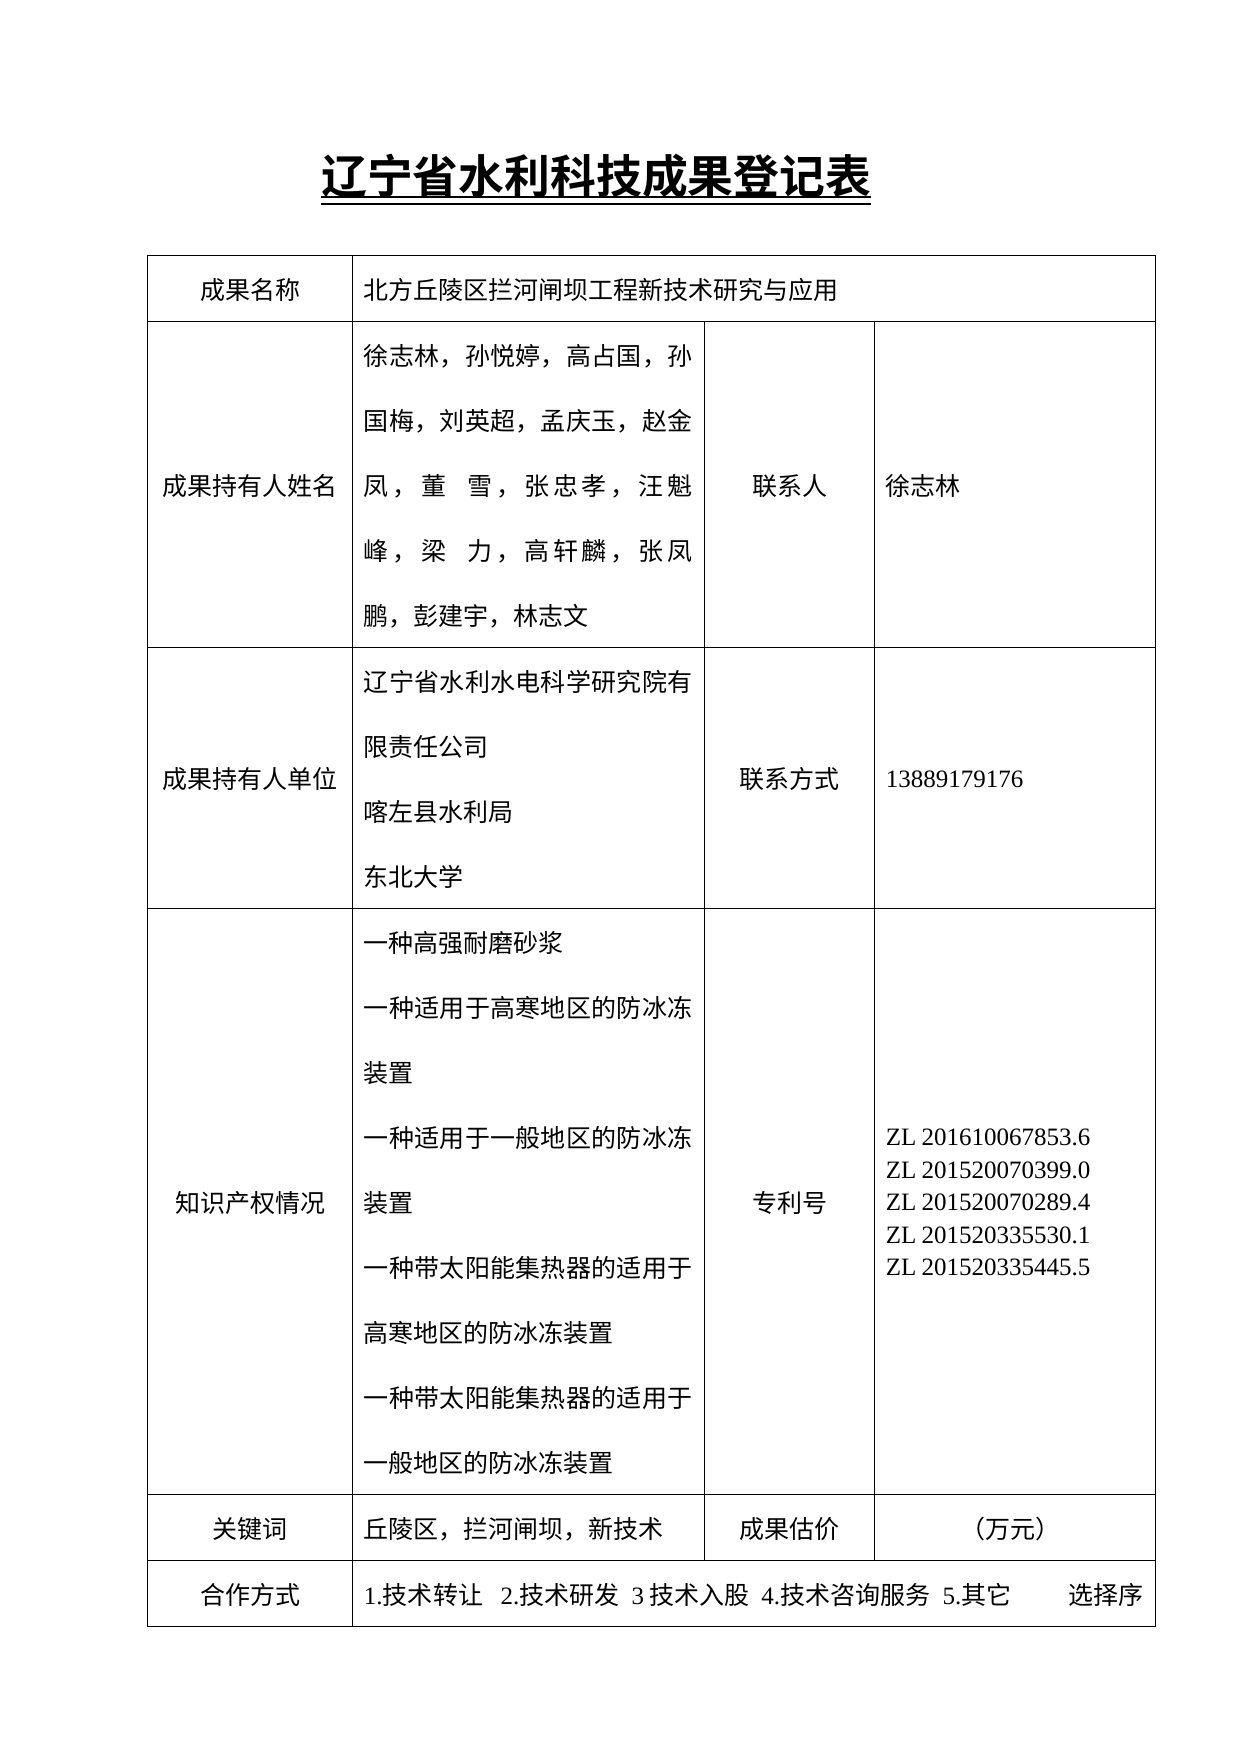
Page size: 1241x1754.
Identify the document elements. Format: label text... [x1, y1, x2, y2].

table_cell 关键词 [148, 1495, 352, 1560]
table_cell 知识产权情况 [148, 909, 352, 1494]
table_cell ZL 201610067853.6 ZL 201520070399.0 ZL 201520070289.4 ZL 201520335530.1 ZL 201520335445.5 [875, 909, 1155, 1494]
table_cell 联系人 [705, 322, 874, 647]
table_cell 联系方式 [705, 648, 874, 908]
table_cell 徐志林 [875, 322, 1155, 647]
table_cell 专利号 [705, 909, 874, 1494]
table_cell 丘陵区，拦河闸坝，新技术 [353, 1495, 704, 1560]
table_cell 辽宁省水利水电科学研究院有限责任公司 喀左县水利局 东北大学 [353, 648, 704, 908]
table_cell 13889179176 [875, 648, 1155, 908]
text 辽宁省水利科技成果登记表 [148, 125, 1044, 222]
table_cell 成果估价 [705, 1495, 874, 1560]
table_cell 一种高强耐磨砂浆 一种适用于高寒地区的防冰冻装置 一种适用于一般地区的防冰冻装置 一种带太阳能集热器的适用于高寒地区的防冰冻装置 一种带太阳能集热器的适用于一般地区的防冰冻装置 [353, 909, 704, 1494]
table_cell 成果持有人单位 [148, 648, 352, 908]
table_header 北方丘陵区拦河闸坝工程新技术研究与应用 [353, 256, 1155, 321]
table_cell 成果持有人姓名 [148, 322, 352, 647]
table_cell 合作方式 [148, 1561, 352, 1626]
table_cell （万元） [875, 1495, 1155, 1560]
table_header 成果名称 [148, 256, 352, 321]
table_cell 徐志林，孙悦婷，高占国，孙国梅，刘英超，孟庆玉，赵金凤，董 雪，张忠孝，汪魁峰，梁 力，高轩麟，张凤鹏，彭建宇，林志文 [353, 322, 704, 647]
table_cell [353, 1561, 1155, 1626]
